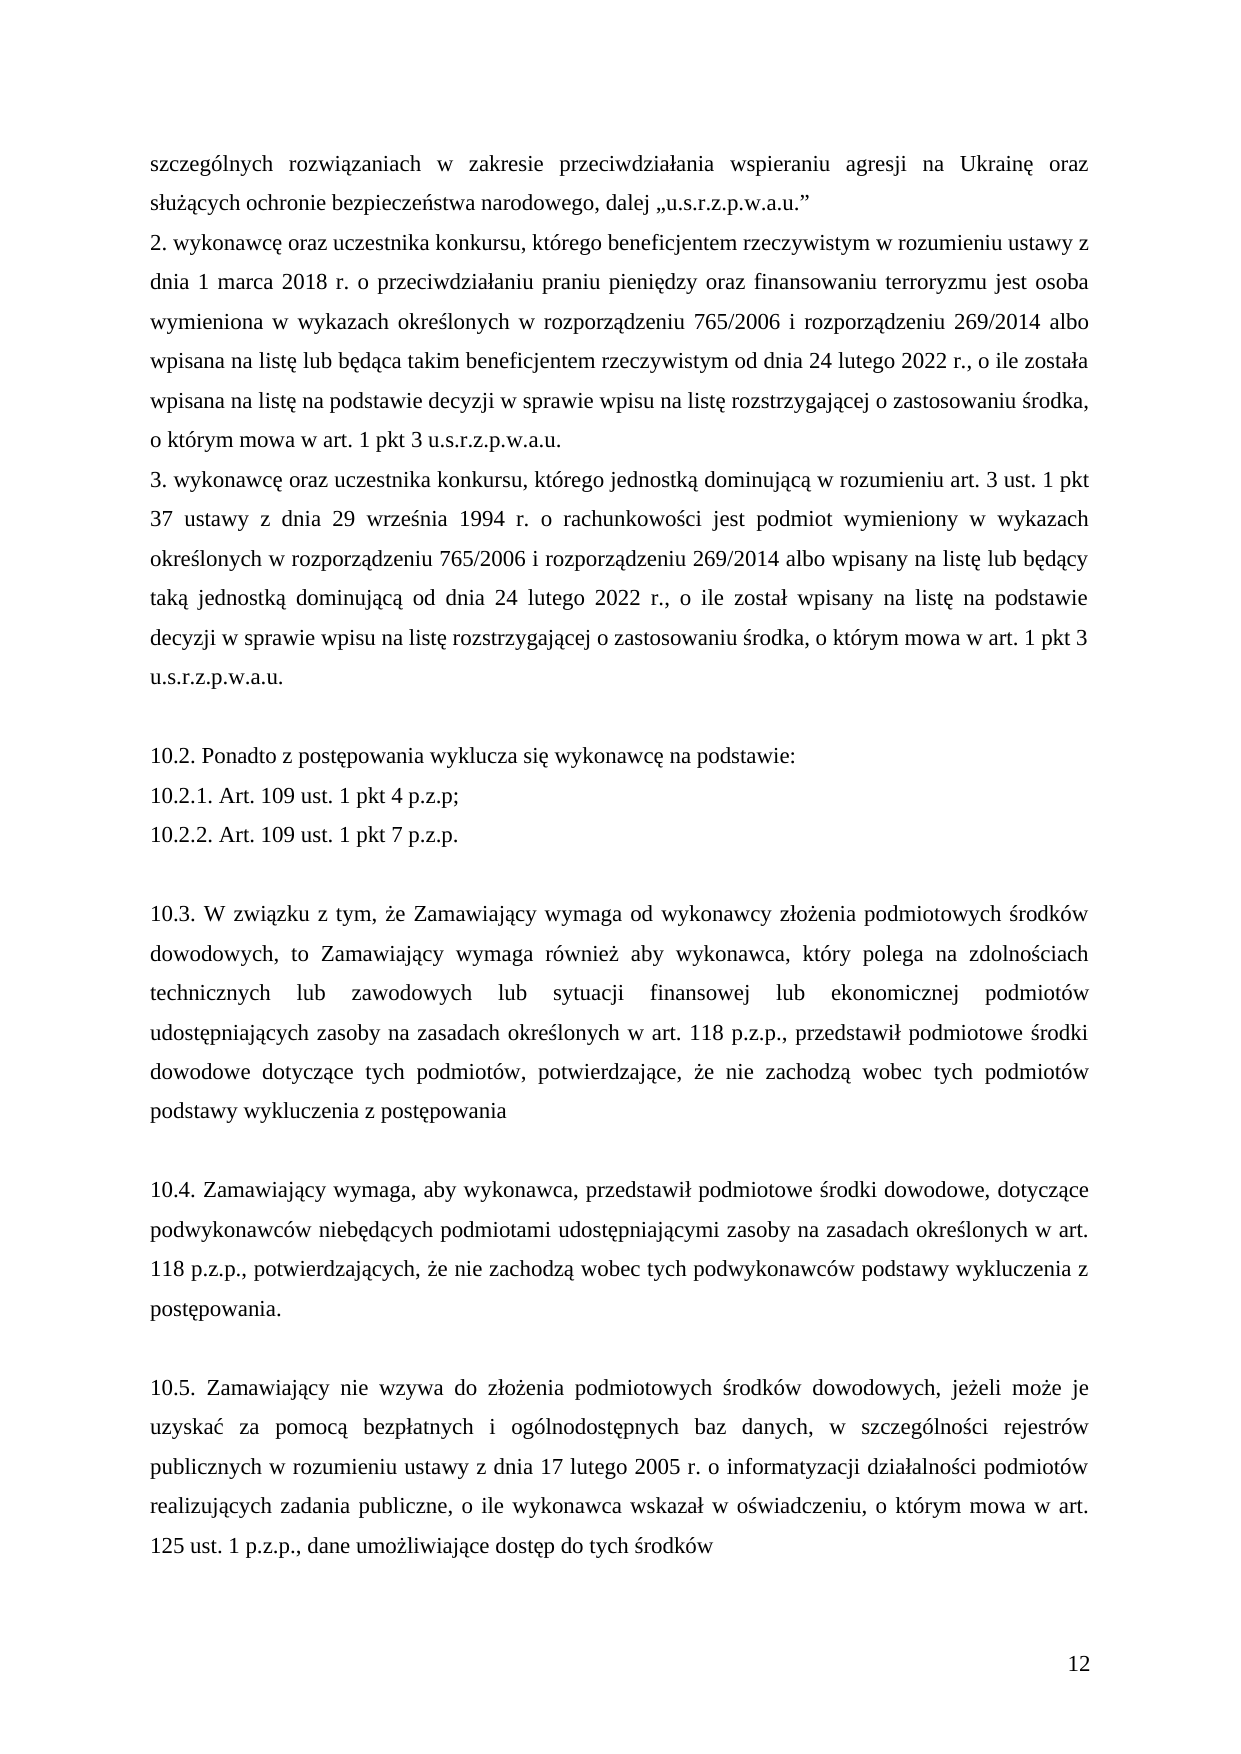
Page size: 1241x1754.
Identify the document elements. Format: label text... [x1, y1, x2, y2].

text 10.2. Ponadto z postępowania wyklucza się wykonawcę na podstawie: [150, 742, 1090, 768]
text 10.5. Zamawiający nie wzywa do złożenia podmiotowych środków dowodowych, jeżeli może je uzyskać za pomocą bezpłatnych i ogólnodostępnych baz danych, w szczególności rejestrów publicznych w rozumieniu ustawy z dnia 17 lutego 2005 r. o informatyzacji działalności podmiotów realizujących zadania publiczne, o ile wykonawca wskazał w oświadczeniu, o którym mowa w art. 125 ust. 1 p.z.p., dane umożliwiające dostęp do tych środków [150, 1374, 1090, 1558]
text 10.3. W związku z tym, że Zamawiający wymaga od wykonawcy złożenia podmiotowych środków dowodowych, to Zamawiający wymaga również aby wykonawca, który polega na zdolnościach technicznych lub zawodowych lub sytuacji finansowej lub ekonomicznej podmiotów udostępniających zasoby na zasadach określonych w art. 118 p.z.p., przedstawił podmiotowe środki dowodowe dotyczące tych podmiotów, potwierdzające, że nie zachodzą wobec tych podmiotów podstawy wykluczenia z postępowania [150, 900, 1090, 1124]
text 3. wykonawcę oraz uczestnika konkursu, którego jednostką dominującą w rozumieniu art. 3 ust. 1 pkt 37 ustawy z dnia 29 września 1994 r. o rachunkowości jest podmiot wymieniony w wykazach określonych w rozporządzeniu 765/2006 i rozporządzeniu 269/2014 albo wpisany na listę lub będący taką jednostką dominującą od dnia 24 lutego 2022 r., o ile został wpisany na listę na podstawie decyzji w sprawie wpisu na listę rozstrzygającej o zastosowaniu środka, o którym mowa w art. 1 pkt 3 u.s.r.z.p.w.a.u. [150, 466, 1090, 689]
text 2. wykonawcę oraz uczestnika konkursu, którego beneficjentem rzeczywistym w rozumieniu ustawy z dnia 1 marca 2018 r. o przeciwdziałaniu praniu pieniędzy oraz finansowaniu terroryzmu jest osoba wymieniona w wykazach określonych w rozporządzeniu 765/2006 i rozporządzeniu 269/2014 albo wpisana na listę lub będąca takim beneficjentem rzeczywistym od dnia 24 lutego 2022 r., o ile została wpisana na listę na podstawie decyzji w sprawie wpisu na listę rozstrzygającej o zastosowaniu środka, o którym mowa w art. 1 pkt 3 u.s.r.z.p.w.a.u. [150, 229, 1090, 453]
text 10.2.2. Art. 109 ust. 1 pkt 7 p.z.p. [150, 821, 1090, 847]
text 10.4. Zamawiający wymaga, aby wykonawca, przedstawił podmiotowe środki dowodowe, dotyczące podwykonawców niebędących podmiotami udostępniającymi zasoby na zasadach określonych w art. 118 p.z.p., potwierdzających, że nie zachodzą wobec tych podwykonawców podstawy wykluczenia z postępowania. [150, 1176, 1090, 1321]
text 10.2.1. Art. 109 ust. 1 pkt 4 p.z.p; [150, 782, 1090, 808]
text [150, 150, 1090, 216]
